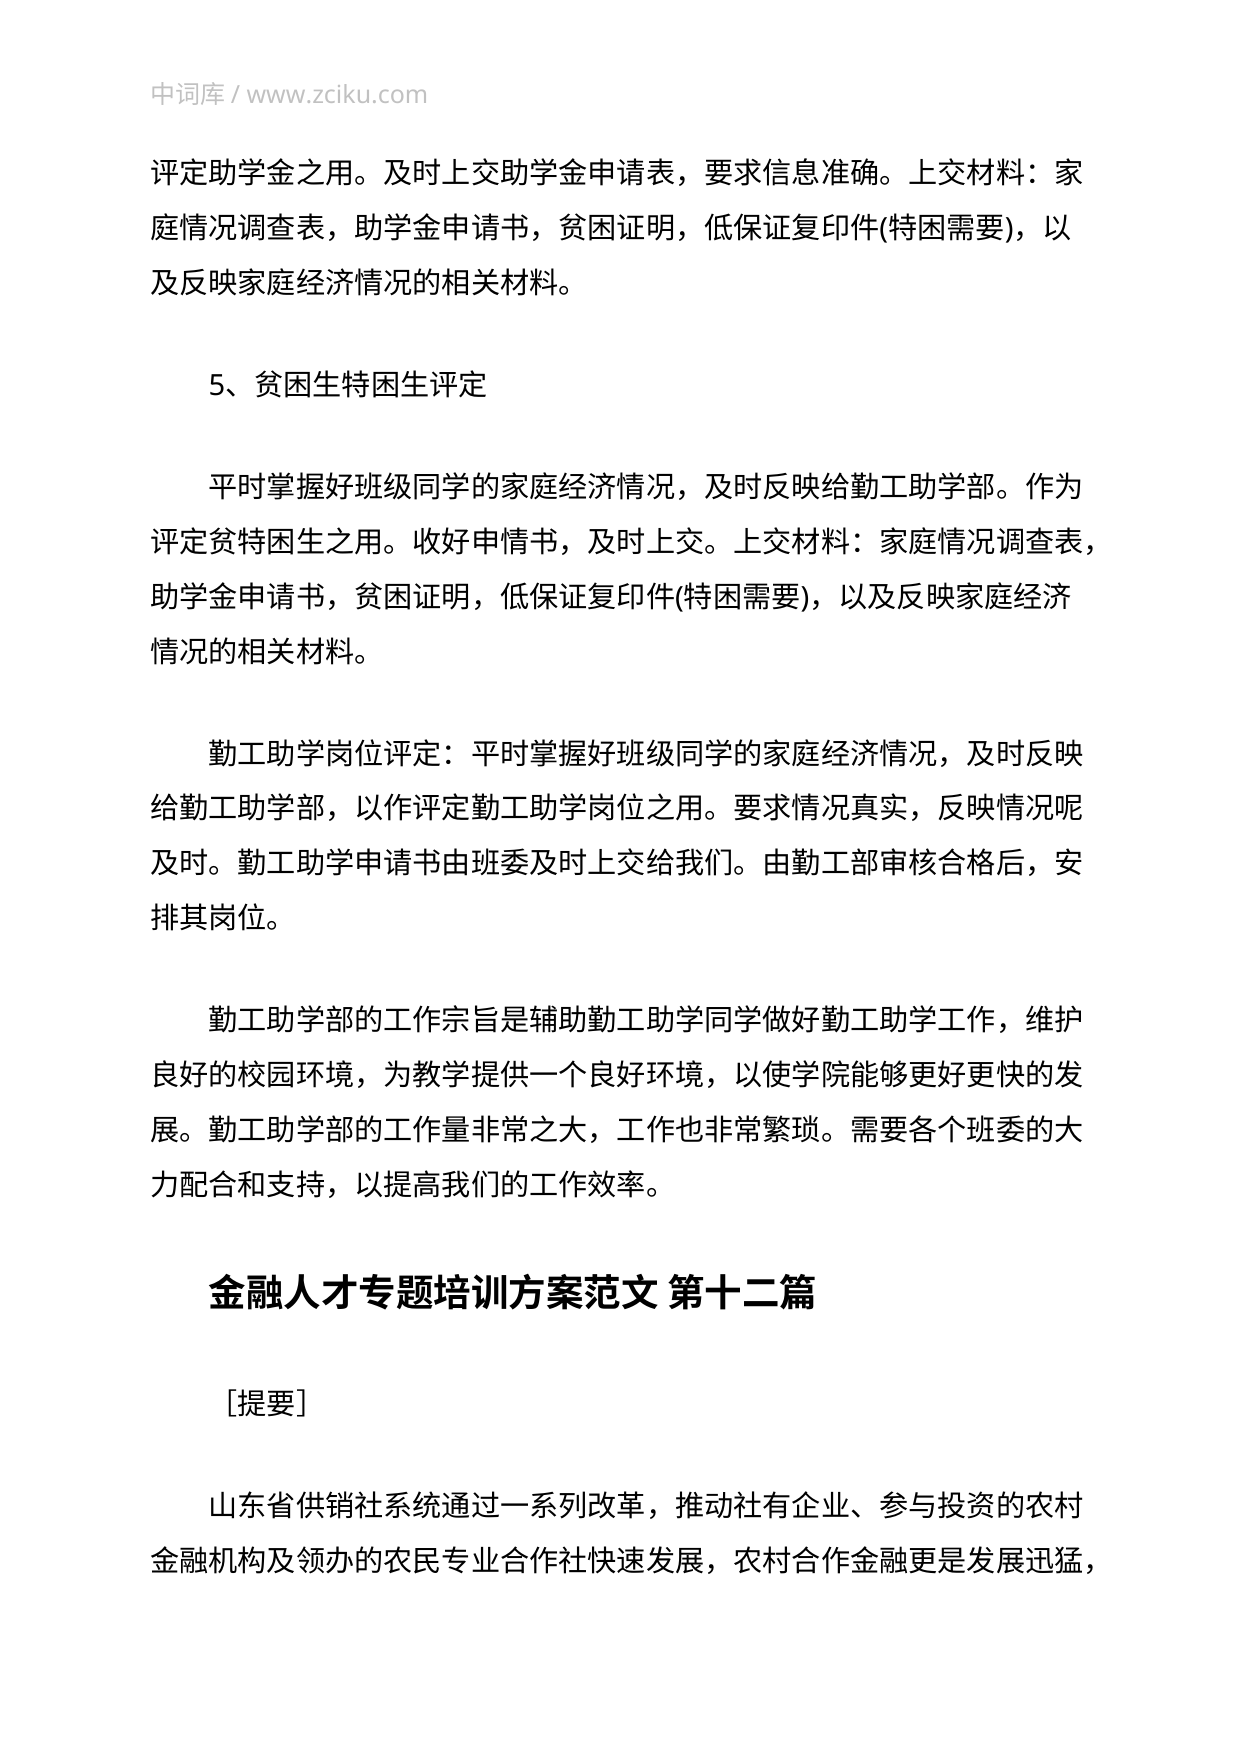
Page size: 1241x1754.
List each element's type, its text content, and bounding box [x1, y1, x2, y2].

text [150, 1482, 1090, 1579]
text 勤工助学部的工作宗旨是辅助勤工助学同学做好勤工助学工作，维护良好的校园环境，为教学提供一个良好环境，以使学院能够更好更快的发展。勤工助学部的工作量非常之大，工作也非常繁琐。需要各个班委的大力配合和支持，以提高我们的工作效率。 [150, 997, 1090, 1204]
text 勤工助学岗位评定：平时掌握好班级同学的家庭经济情况，及时反映给勤工助学部，以作评定勤工助学岗位之用。要求情况真实，反映情况呢及时。勤工助学申请书由班委及时上交给我们。由勤工部审核合格后，安排其岗位。 [150, 730, 1090, 937]
text 平时掌握好班级同学的家庭经济情况，及时反映给勤工助学部。作为评定贫特困生之用。收好申情书，及时上交。上交材料：家庭情况调查表，助学金申请书，贫困证明，低保证复印件(特困需要)，以及反映家庭经济情况的相关材料。 [150, 464, 1090, 671]
text 金融人才专题培训方案范文 第十二篇 [150, 1263, 1090, 1317]
text 5、贫困生特困生评定 [150, 362, 1090, 404]
text ［提要］ [150, 1381, 1090, 1423]
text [150, 150, 1090, 302]
